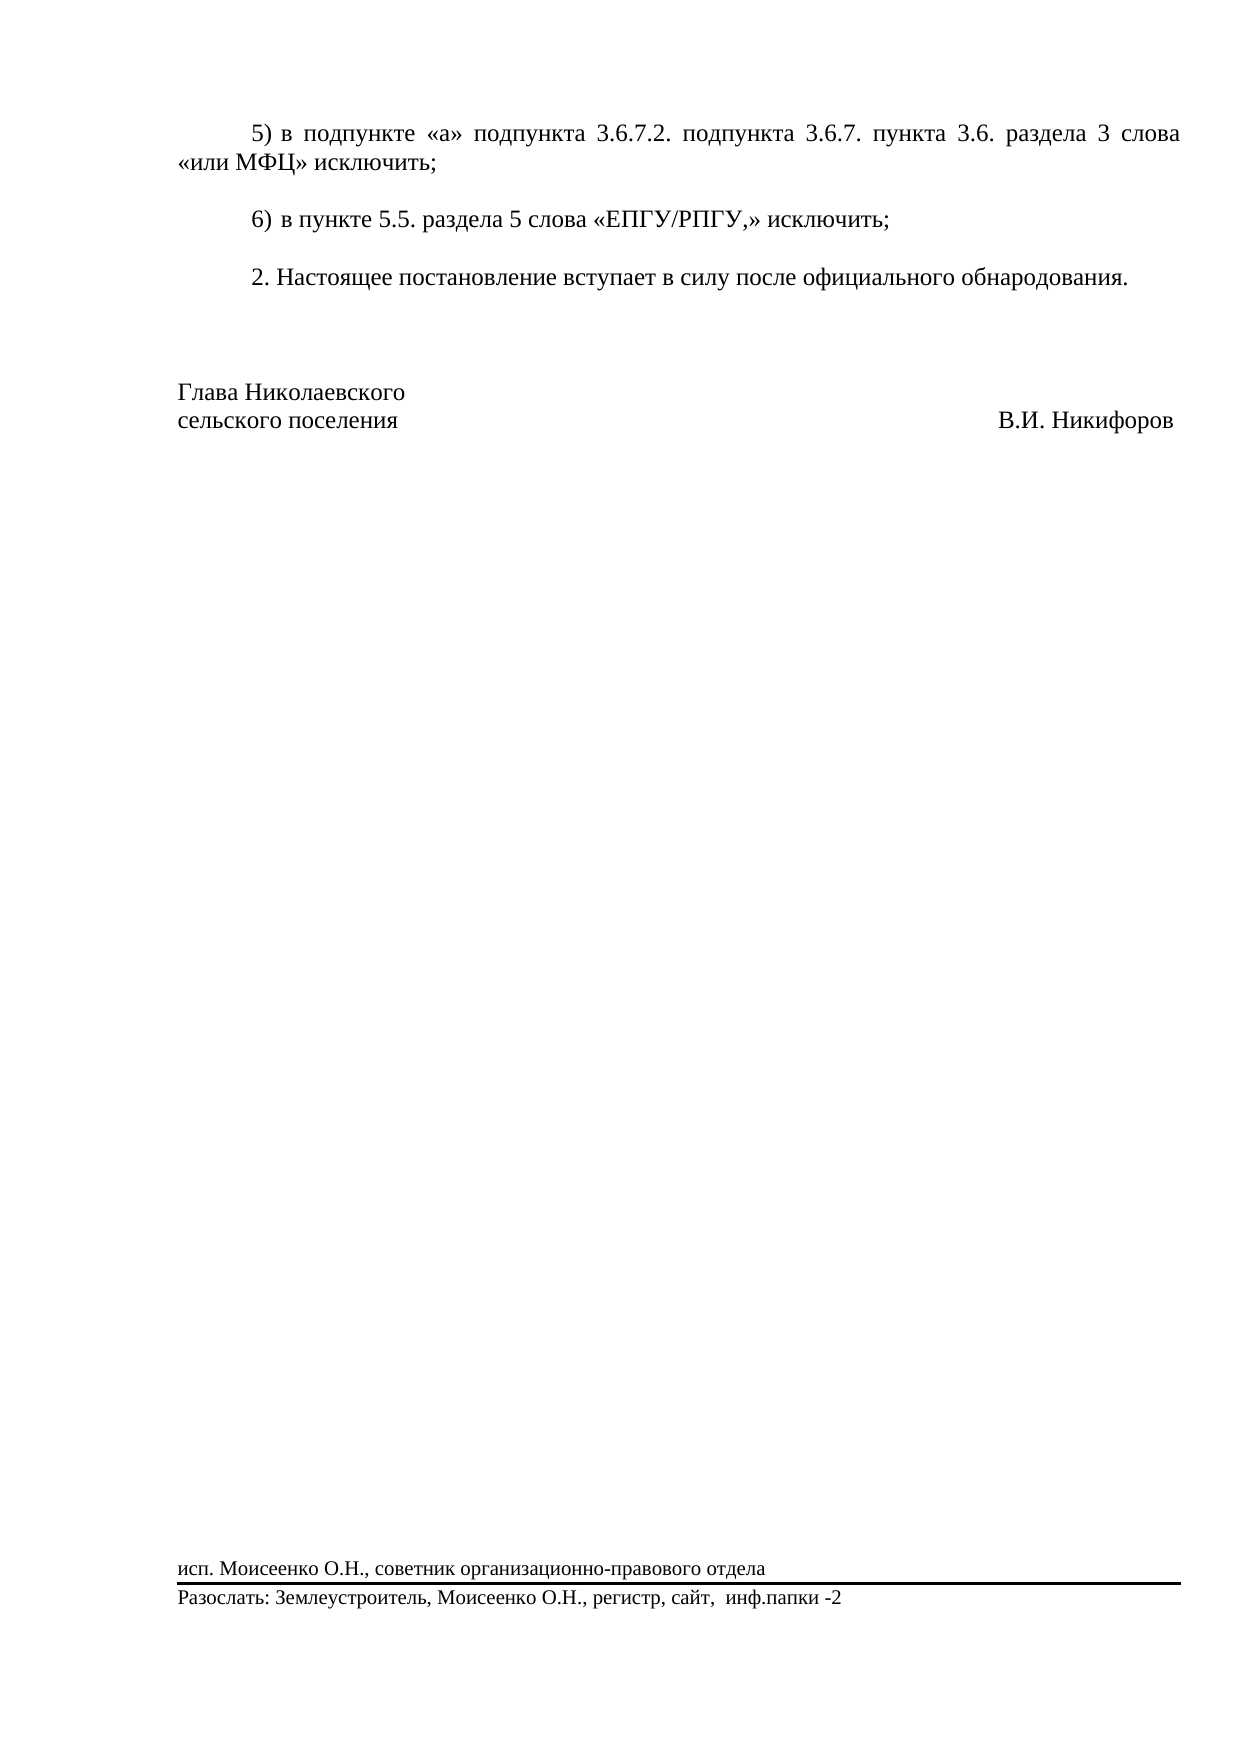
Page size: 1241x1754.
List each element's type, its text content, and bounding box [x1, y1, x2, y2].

text сельского поселения В.И. Никифоров [177, 406, 1181, 434]
text исп. Моисеенко О.Н., советник организационно-правового отдела [177, 1556, 1181, 1582]
text Разослать: Землеустроитель, Моисеенко О.Н., регистр, сайт, инф.папки -2 [177, 1585, 1181, 1609]
list в подпункте «а» подпункта 3.6.7.2. подпункта 3.6.7. пункта 3.6. раздела 3 слова «или МФЦ» исключить; [177, 118, 1181, 176]
list в пункте 5.5. раздела 5 слова «ЕПГУ/РПГУ,» исключить; [177, 204, 1181, 233]
text 2. Настоящее постановление вступает в силу после официального обнародования. [177, 262, 1181, 291]
text Глава Николаевского [177, 377, 1181, 406]
